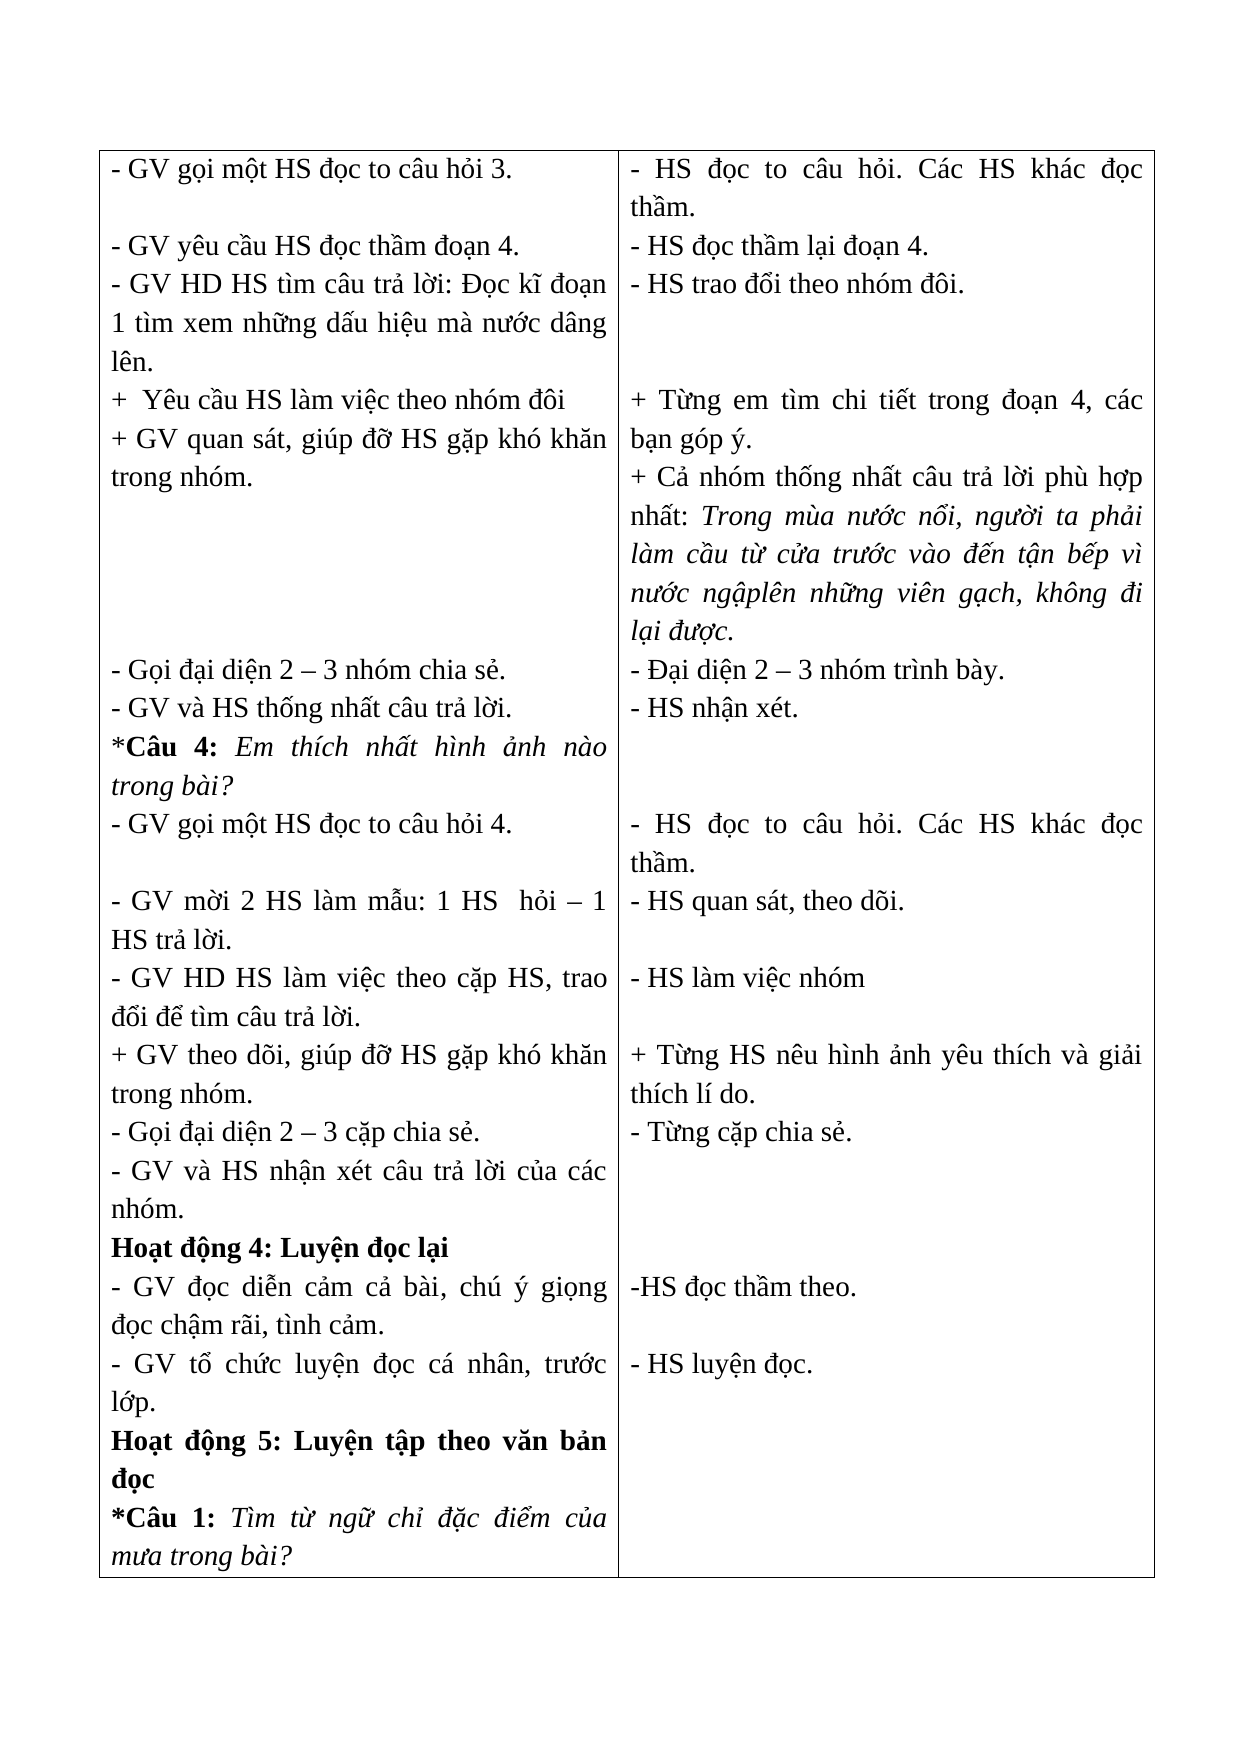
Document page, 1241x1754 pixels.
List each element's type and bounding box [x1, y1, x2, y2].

table_cell [100, 151, 618, 1577]
table_cell [619, 151, 1154, 1577]
